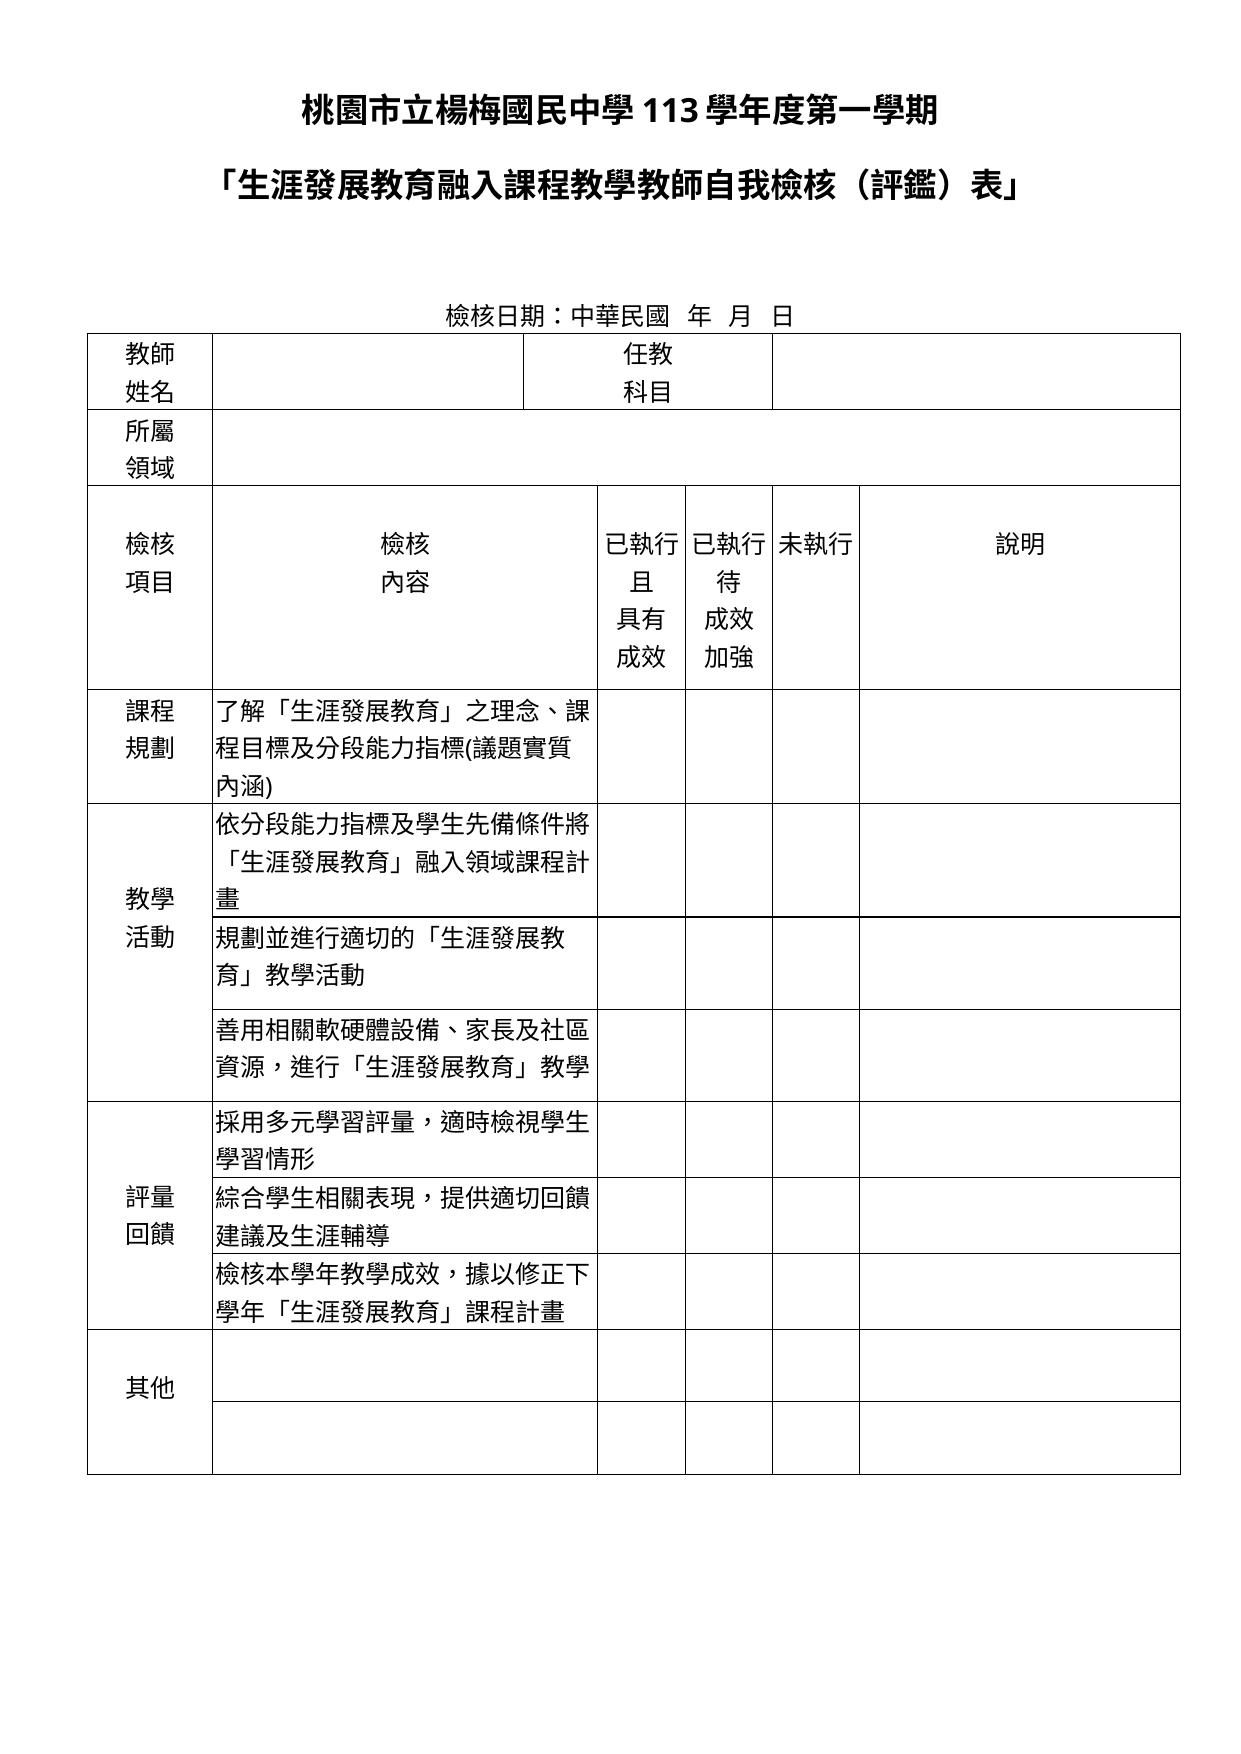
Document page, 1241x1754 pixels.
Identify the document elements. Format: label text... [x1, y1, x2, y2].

table_cell [686, 1254, 772, 1329]
table_cell [598, 1010, 685, 1101]
text 檢核日期：中華民國 年 月 日 [59, 296, 1181, 333]
table_cell 已執行 待 成效 加強 [686, 486, 772, 689]
table_cell 已執行 且 具有 成效 [598, 486, 685, 689]
table_cell [860, 918, 1180, 1009]
table_cell 檢核本學年教學成效，據以修正下學年「生涯發展教育」課程計畫 [213, 1254, 597, 1329]
table_cell [686, 690, 772, 803]
text 桃園市立楊梅國民中學113學年度第一學期 [59, 71, 1181, 146]
table_cell [686, 1010, 772, 1101]
table_header [773, 334, 1180, 409]
table_cell 其他 [88, 1330, 212, 1474]
table_cell [773, 804, 859, 916]
table_cell [860, 1254, 1180, 1329]
table_header 任教 科目 [524, 334, 772, 409]
table_cell [860, 804, 1180, 916]
table_cell [598, 804, 685, 916]
table_cell [860, 1010, 1180, 1101]
table_cell 檢核 項目 [88, 486, 212, 689]
table_cell 綜合學生相關表現，提供適切回饋建議及生涯輔導 [213, 1178, 597, 1253]
table_cell [860, 1330, 1180, 1401]
table_cell [598, 1178, 685, 1253]
table_cell [773, 690, 859, 803]
table_cell [598, 918, 685, 1009]
table_cell 教學 活動 [88, 804, 212, 1101]
table_cell [686, 1102, 772, 1177]
table_cell [860, 690, 1180, 803]
table_cell 採用多元學習評量，適時檢視學生學習情形 [213, 1102, 597, 1177]
table_cell [773, 1254, 859, 1329]
table_cell 課程 規劃 [88, 690, 212, 803]
table_cell 依分段能力指標及學生先備條件將「生涯發展教育」融入領域課程計畫 [213, 804, 597, 916]
table_cell [860, 1178, 1180, 1253]
table_cell [213, 1402, 597, 1474]
table_cell [213, 410, 1180, 485]
table_header [213, 334, 523, 409]
table_cell 了解「生涯發展教育」之理念、課程目標及分段能力指標(議題實質內涵) [213, 690, 597, 803]
table_header 教師 姓名 [88, 334, 212, 409]
table_cell [213, 1330, 597, 1401]
table_cell [686, 1402, 772, 1474]
table_cell [598, 1402, 685, 1474]
table_cell [598, 1254, 685, 1329]
text 「生涯發展教育融入課程教學教師自我檢核（評鑑）表」 [59, 146, 1181, 221]
table_cell [860, 1102, 1180, 1177]
table_cell [773, 1010, 859, 1101]
table_cell [686, 1178, 772, 1253]
table_cell 規劃並進行適切的「生涯發展教育」教學活動 [213, 918, 597, 1009]
table_cell 檢核 內容 [213, 486, 597, 689]
table_cell [598, 1330, 685, 1401]
table_cell [598, 690, 685, 803]
table_cell [860, 1402, 1180, 1474]
table_cell 評量 回饋 [88, 1102, 212, 1329]
table_cell 未執行 [773, 486, 859, 689]
table_cell [686, 918, 772, 1009]
table_cell [773, 1402, 859, 1474]
table_cell [773, 1178, 859, 1253]
table_cell [686, 804, 772, 916]
table_cell [773, 1102, 859, 1177]
table_cell [773, 918, 859, 1009]
table_cell 說明 [860, 486, 1180, 689]
table_cell [686, 1330, 772, 1401]
table_cell [598, 1102, 685, 1177]
table_cell [773, 1330, 859, 1401]
table_cell 善用相關軟硬體設備、家長及社區資源，進行「生涯發展教育」教學 [213, 1010, 597, 1101]
table_cell 所屬 領域 [88, 410, 212, 485]
